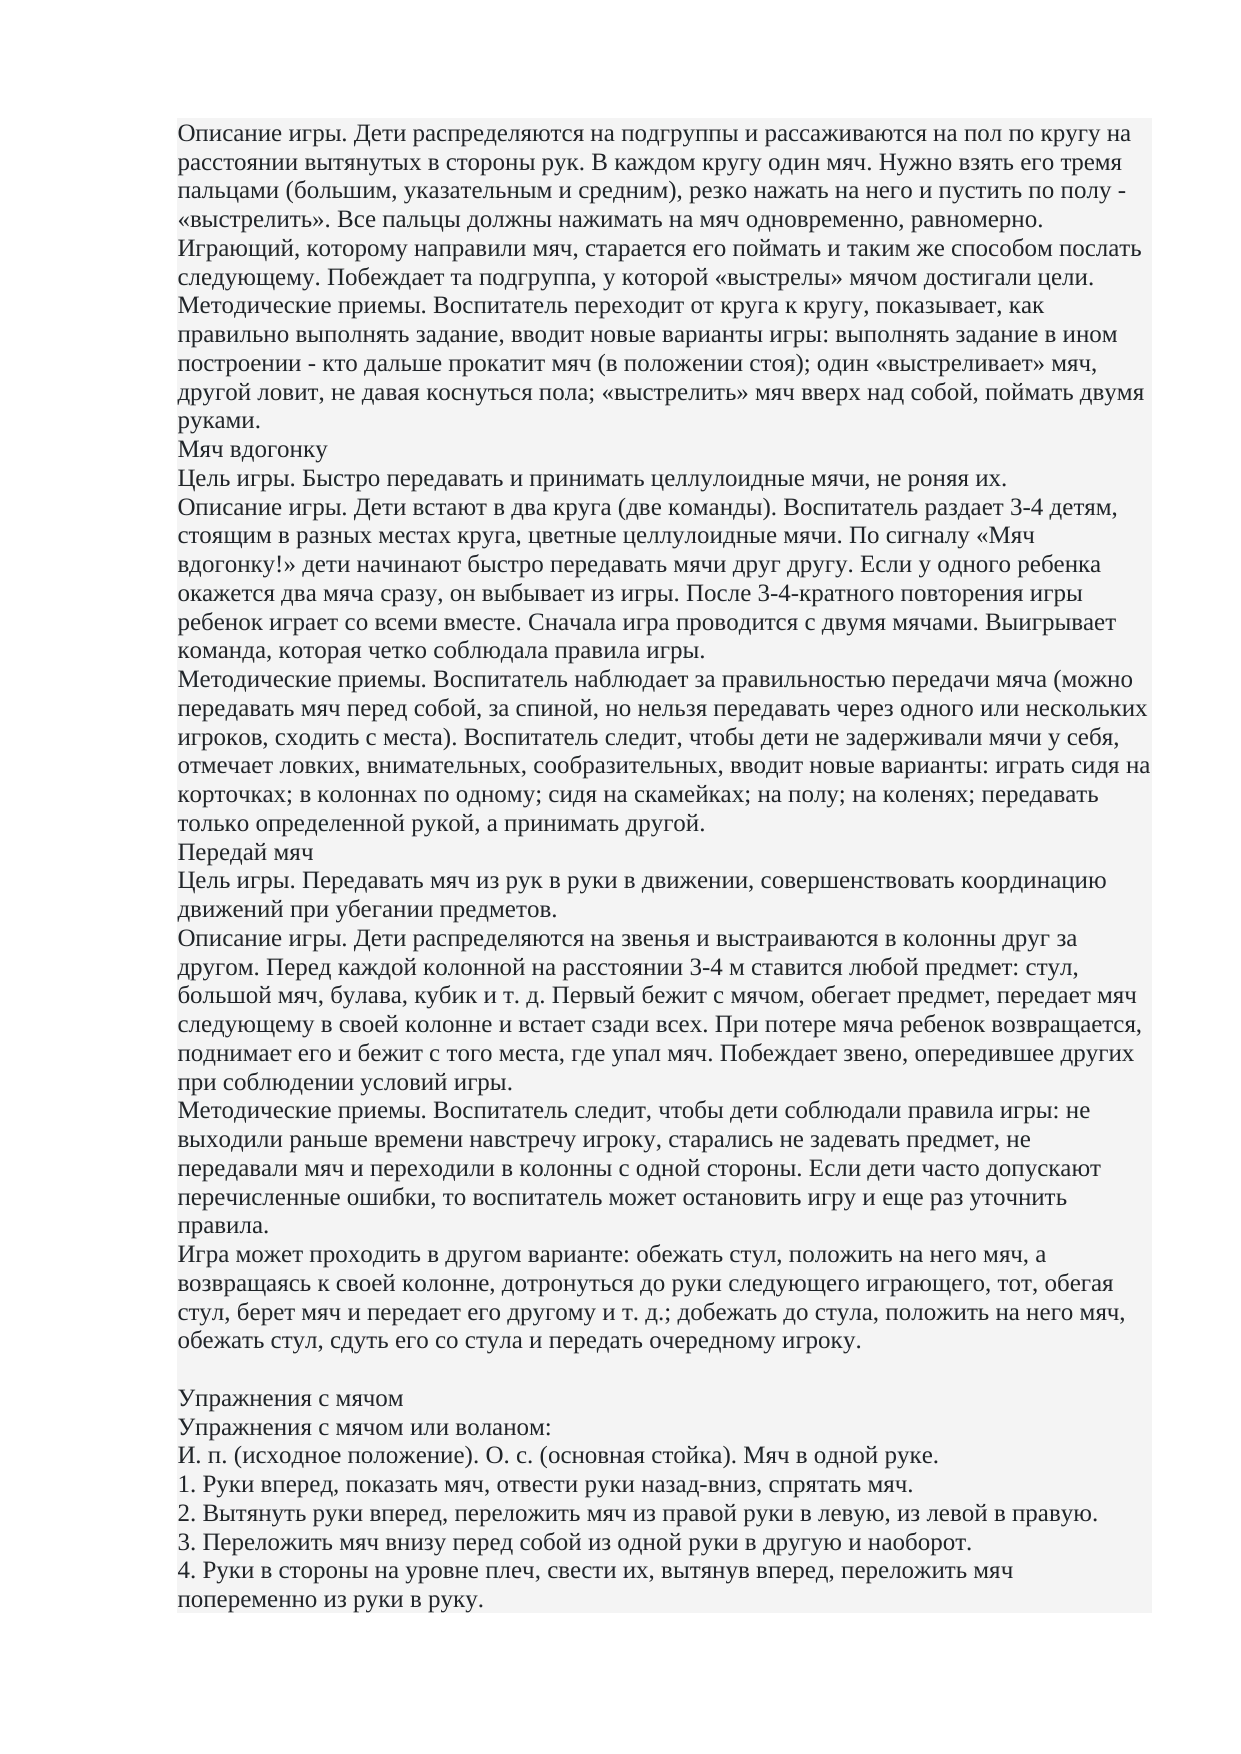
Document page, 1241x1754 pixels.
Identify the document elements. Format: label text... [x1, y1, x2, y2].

text Методические приемы. Воспитатель следит, чтобы дети соблюдали правила игры: не выходили раньше времени навстречу игроку, старались не задевать предмет, не передавали мяч и переходили в колонны с одной стороны. Если дети часто допускают перечисленные ошибки, то воспитатель может остановить игру и еще раз уточнить правила. [177, 1096, 1152, 1239]
text Упражнения с мячом [177, 1383, 1152, 1412]
text 3. Переложить мяч внизу перед собой из одной руки в другую и наоборот. [177, 1527, 1152, 1556]
text 2. Вытянуть руки вперед, переложить мяч из правой руки в левую, из левой в правую. [177, 1498, 1152, 1527]
text Цель игры. Быстро передавать и принимать целлулоидные мячи, не роняя их. [177, 463, 1152, 492]
text Методические приемы. Воспитатель наблюдает за правильностью передачи мяча (можно передавать мяч перед собой, за спиной, но нельзя передавать через одного или нескольких игроков, сходить с места). Воспитатель следит, чтобы дети не задерживали мячи у себя, отмечает ловких, внимательных, сообразительных, вводит новые варианты: играть сидя на корточках; в колоннах по одному; сидя на скамейках; на полу; на коленях; передавать только определенной рукой, а принимать другой. [177, 664, 1152, 837]
text Мяч вдогонку [177, 434, 1152, 463]
text Игра может проходить в другом варианте: обежать стул, положить на него мяч, а возвращаясь к своей колонне, дотронуться до руки следующего играющего, тот, обегая стул, берет мяч и передает его другому и т. д.; добежать до стула, положить на него мяч, обежать стул, сдуть его со стула и передать очередному игроку. [177, 1239, 1152, 1354]
text Описание игры. Дети встают в два круга (две команды). Воспитатель раздает 3-4 детям, стоящим в разных местах круга, цветные целлулоидные мячи. По сигналу «Мяч вдогонку!» дети начинают быстро передавать мячи друг другу. Если у одного ребенка окажется два мяча сразу, он выбывает из игры. После 3-4-кратного повторения игры ребенок играет со всеми вместе. Сначала игра проводится с двумя мячами. Выигрывает команда, которая четко соблюдала правила игры. [177, 492, 1152, 664]
text Цель игры. Передавать мяч из рук в руки в движении, совершенствовать координацию движений при убегании предметов. [177, 866, 1152, 923]
text 4. Руки в стороны на уровне плеч, свести их, вытянув вперед, переложить мяч попеременно из руки в руку. [177, 1556, 1152, 1613]
text Методические приемы. Воспитатель переходит от круга к кругу, показывает, как правильно выполнять задание, вводит новые варианты игры: выполнять задание в ином построении - кто дальше прокатит мяч (в положении стоя); один «выстреливает» мяч, другой ловит, не давая коснуться пола; «выстрелить» мяч вверх над собой, поймать двумя руками. [177, 291, 1152, 434]
text Описание игры. Дети распределяются на звенья и выстраиваются в колонны друг за другом. Перед каждой колонной на расстоянии 3-4 м ставится любой предмет: стул, большой мяч, булава, кубик и т. д. Первый бежит с мячом, обегает предмет, передает мяч следующему в своей колонне и встает сзади всех. При потере мяча ребенок возвращается, поднимает его и бежит с того места, где упал мяч. Побеждает звено, опередившее других при соблюдении условий игры. [177, 923, 1152, 1096]
text 1. Руки вперед, показать мяч, отвести руки назад-вниз, спрятать мяч. [177, 1469, 1152, 1498]
text Упражнения с мячом или воланом: [177, 1412, 1152, 1441]
text И. п. (исходное положение). О. с. (основная стойка). Мяч в одной руке. [177, 1441, 1152, 1469]
text Передай мяч [177, 837, 1152, 866]
text Описание игры. Дети распределяются на подгруппы и рассаживаются на пол по кругу на расстоянии вытянутых в стороны рук. В каждом кругу один мяч. Нужно взять его тремя пальцами (большим, указательным и средним), резко нажать на него и пустить по полу - «выстрелить». Все пальцы должны нажимать на мяч одновременно, равномерно. Играющий, которому направили мяч, старается его поймать и таким же способом послать следующему. Побеждает та подгруппа, у которой «выстрелы» мячом достигали цели. [177, 118, 1152, 291]
